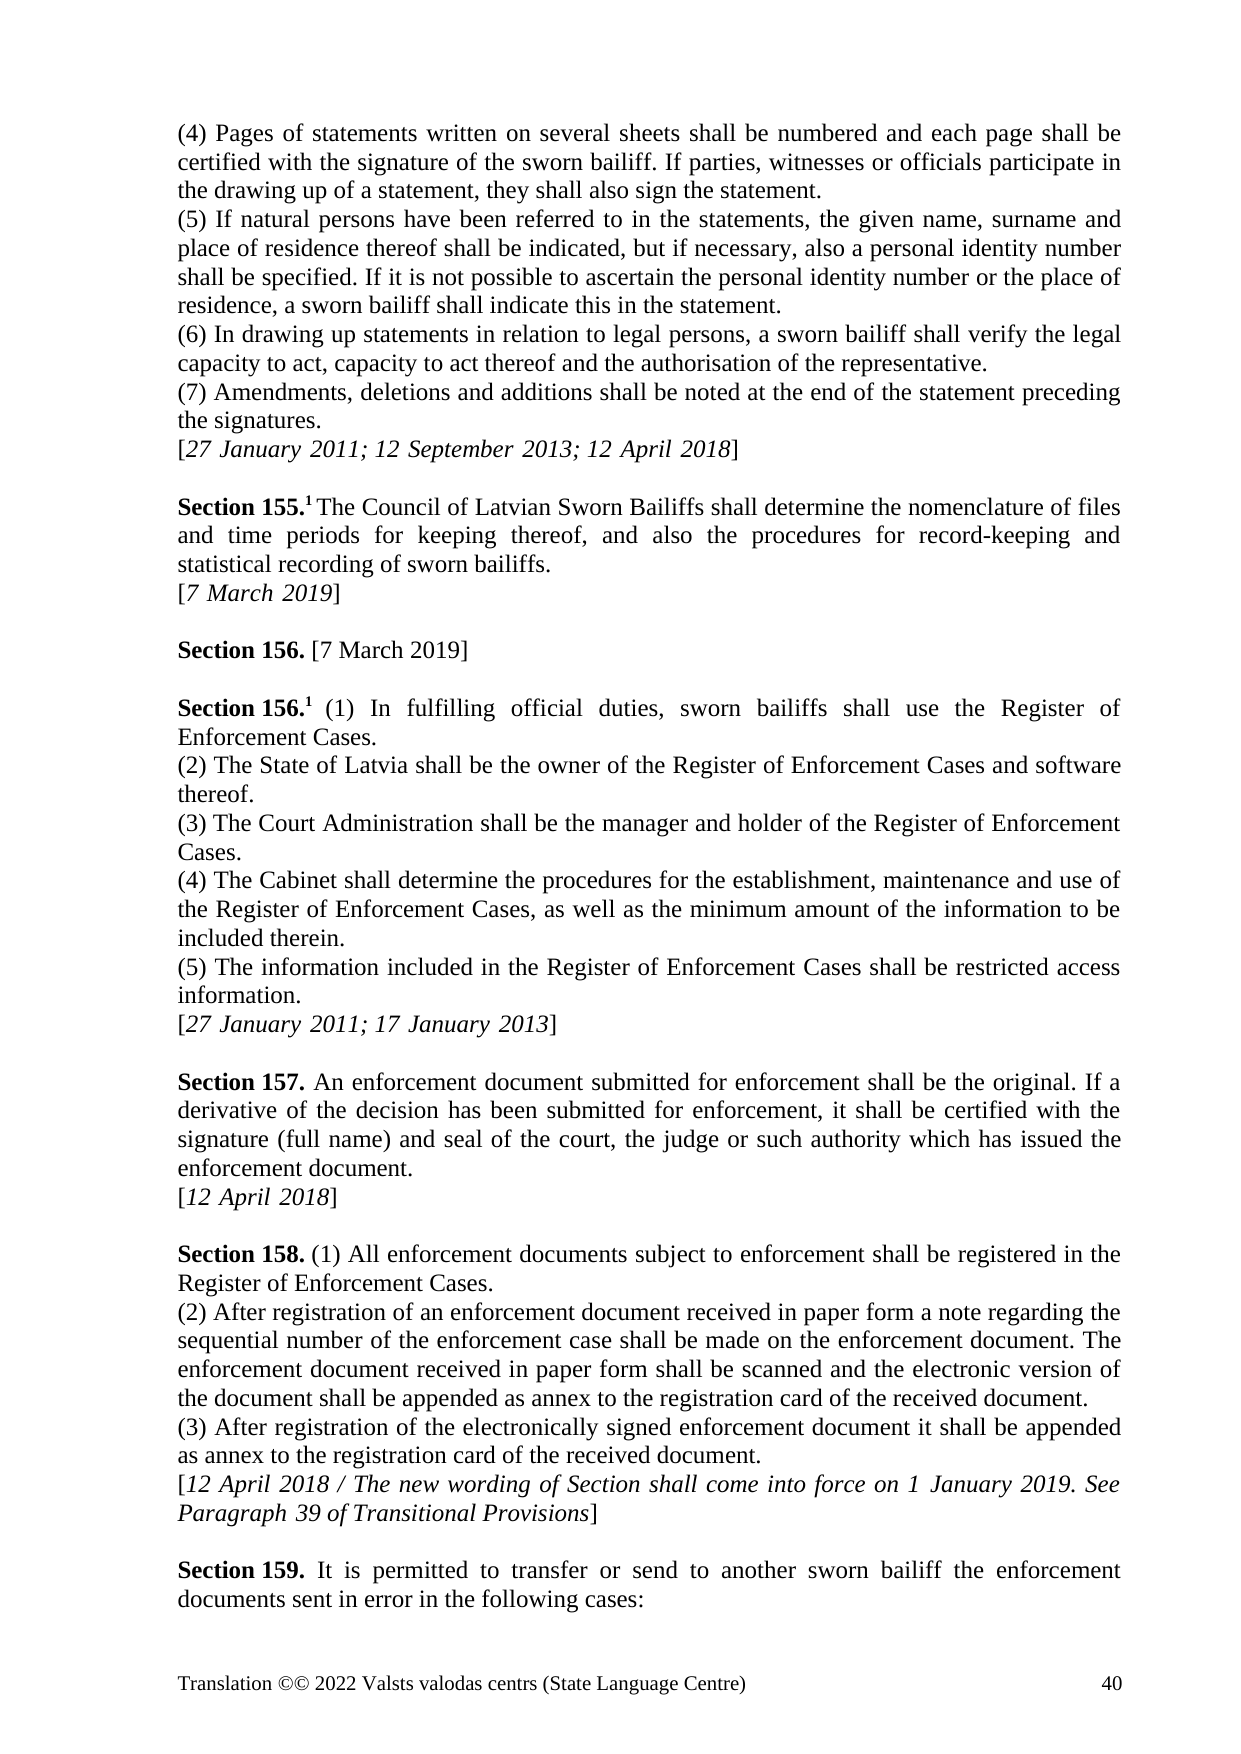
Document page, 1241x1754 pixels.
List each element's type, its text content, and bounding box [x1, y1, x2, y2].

text Section 155.1 The Council of Latvian Sworn Bailiffs shall determine the nomenclature of files and time periods for keeping thereof, and also the procedures for record-keeping and statistical recording of sworn bailiffs. [177, 492, 1122, 578]
text Section 156.1 (1) In fulfilling official duties, sworn bailiffs shall use the Register of Enforcement Cases. [177, 693, 1122, 751]
text (6) In drawing up statements in relation to legal persons, a sworn bailiff shall verify the legal capacity to act, capacity to act thereof and the authorisation of the representative. [177, 319, 1122, 377]
text (7) Amendments, deletions and additions shall be noted at the end of the statement preceding the signatures. [177, 377, 1122, 434]
text (3) After registration of the electronically signed enforcement document it shall be appended as annex to the registration card of the received document. [177, 1412, 1122, 1469]
text [12 April 2018 / The new wording of Section shall come into force on 1 January 2019. See Paragraph 39 of Transitional Provisions] [177, 1469, 1122, 1527]
text [7 March 2019] [177, 578, 1122, 607]
text (2) After registration of an enforcement document received in paper form a note regarding the sequential number of the enforcement case shall be made on the enforcement document. The enforcement document received in paper form shall be scanned and the electronic version of the document shall be appended as annex to the registration card of the received document. [177, 1297, 1122, 1412]
text Section 159. It is permitted to transfer or send to another sworn bailiff the enforcement documents sent in error in the following cases: [177, 1556, 1122, 1613]
text (4) Pages of statements written on several sheets shall be numbered and each page shall be certified with the signature of the sworn bailiff. If parties, witnesses or officials participate in the drawing up of a statement, they shall also sign the statement. [177, 118, 1122, 204]
text [27 January 2011; 12 September 2013; 12 April 2018] [177, 434, 1122, 463]
text Section 157. An enforcement document submitted for enforcement shall be the original. If a derivative of the decision has been submitted for enforcement, it shall be certified with the signature (full name) and seal of the court, the judge or such authority which has issued the enforcement document. [177, 1067, 1122, 1182]
text (2) The State of Latvia shall be the owner of the Register of Enforcement Cases and software thereof. [177, 751, 1122, 808]
text [27 January 2011; 17 January 2013] [177, 1009, 1122, 1038]
text [12 April 2018] [177, 1182, 1122, 1211]
text (3) The Court Administration shall be the manager and holder of the Register of Enforcement Cases. [177, 808, 1122, 866]
text Section 158. (1) All enforcement documents subject to enforcement shall be registered in the Register of Enforcement Cases. [177, 1239, 1122, 1297]
text (4) The Cabinet shall determine the procedures for the establishment, maintenance and use of the Register of Enforcement Cases, as well as the minimum amount of the information to be included therein. [177, 866, 1122, 952]
text Section 156. [7 March 2019] [177, 636, 1122, 664]
text (5) The information included in the Register of Enforcement Cases shall be restricted access information. [177, 952, 1122, 1009]
text (5) If natural persons have been referred to in the statements, the given name, surname and place of residence thereof shall be indicated, but if necessary, also a personal identity number shall be specified. If it is not possible to ascertain the personal identity number or the place of residence, a sworn bailiff shall indicate this in the statement. [177, 204, 1122, 319]
